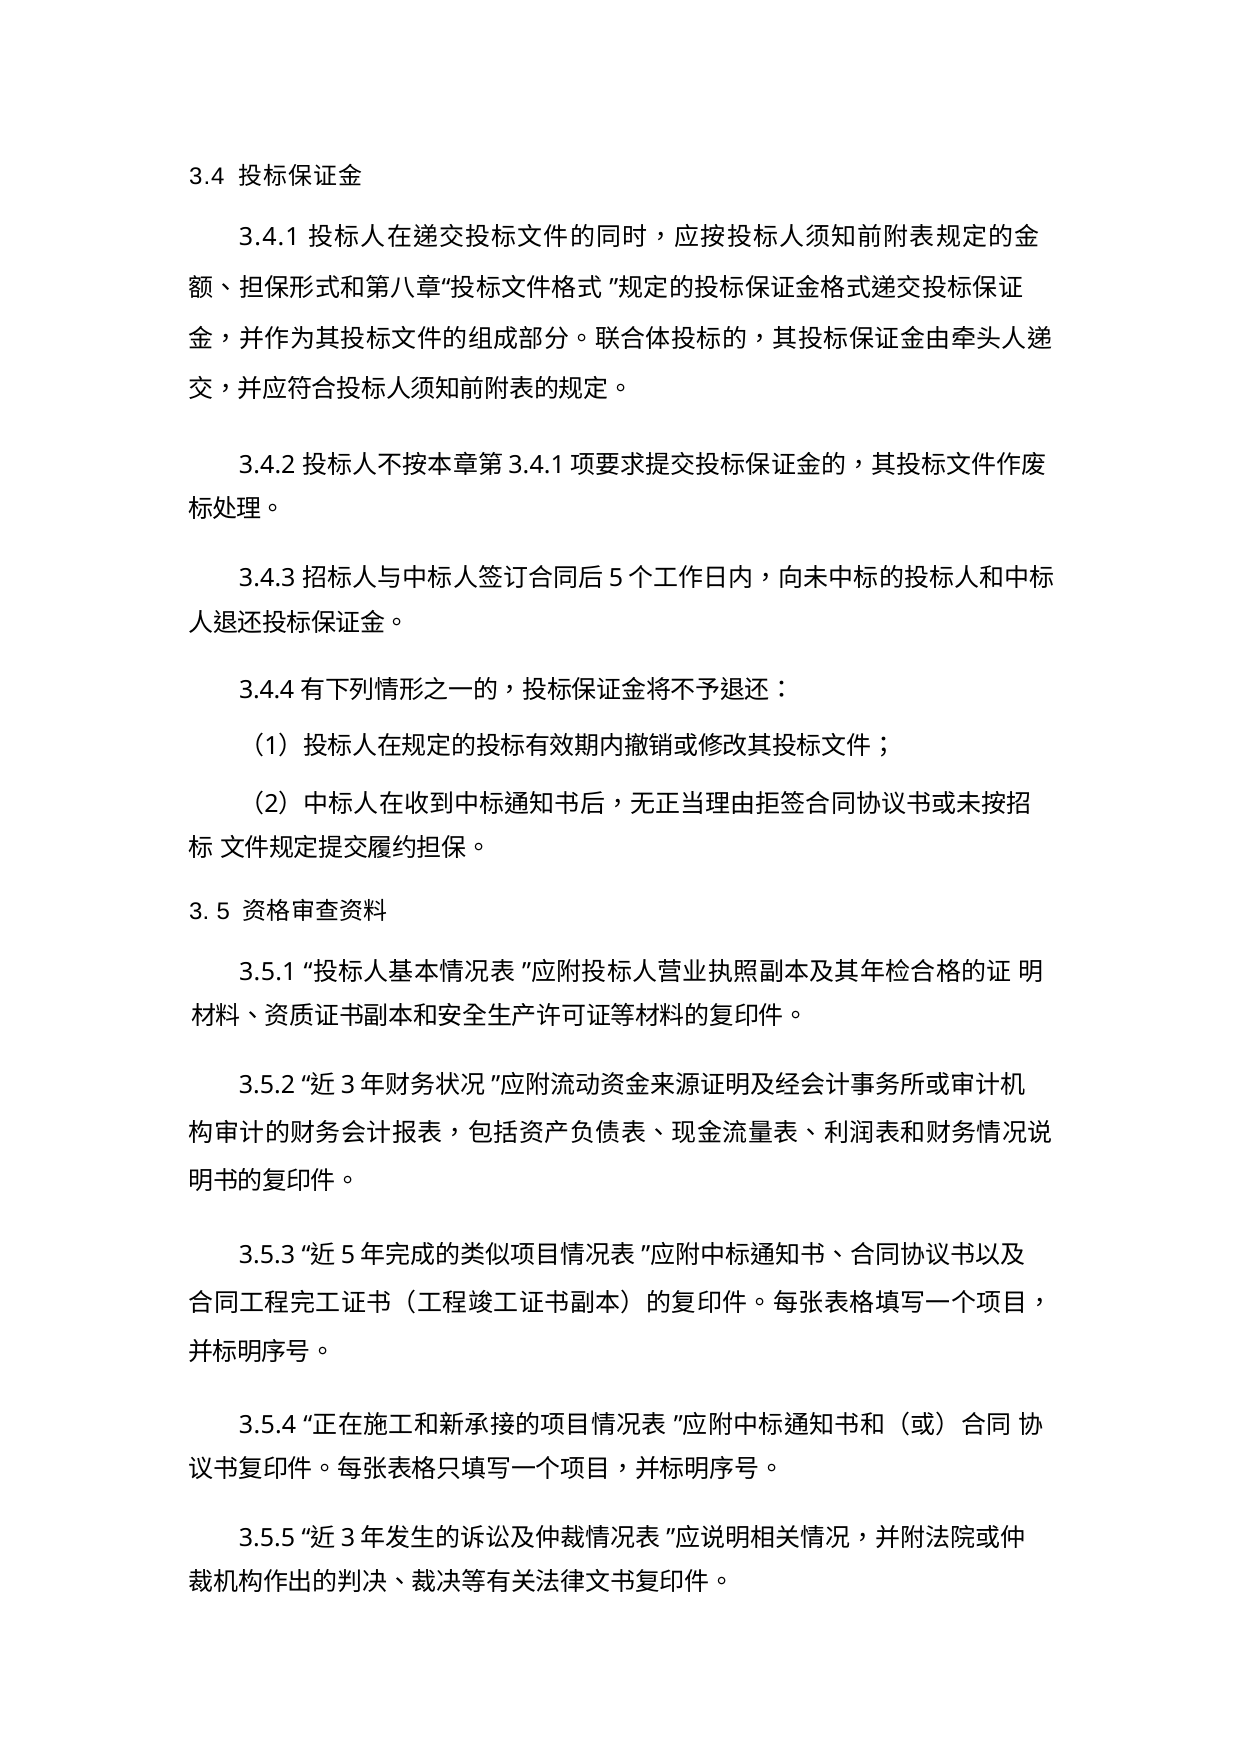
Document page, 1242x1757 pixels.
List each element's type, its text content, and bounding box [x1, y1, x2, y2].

text 3.5.1 “投标人基本情况表 ”应附投标人营业执照副本及其年检合格的证 明材料、资质证书副本和安全生产许可证等材料的复印件。 [191, 953, 1055, 1031]
text （1）投标人在规定的投标有效期内撤销或修改其投标文件； [239, 729, 1055, 760]
text 3.4.2 投标人不按本章第3.4.1项要求提交投标保证金的，其投标文件作废 标处理。 [188, 447, 1055, 525]
text 3.4.4 有下列情形之一的，投标保证金将不予退还： [239, 673, 1055, 704]
text 3.5.3 “近5年完成的类似项目情况表 ”应附中标通知书、合同协议书以及 合同工程完工证书（工程竣工证书副本）的复印件。每张表格填写一个项目， 并标明序号。 [188, 1237, 1055, 1367]
text 3.5.5 “近3年发生的诉讼及仲裁情况表 ”应说明相关情况，并附法院或仲 裁机构作出的判决、裁决等有关法律文书复印件。 [188, 1519, 1055, 1597]
text （2）中标人在收到中标通知书后，无正当理由拒签合同协议书或未按招标 文件规定提交履约担保。 [188, 785, 1055, 863]
text 3.4.3 招标人与中标人签订合同后5个工作日内，向未中标的投标人和中标 人退还投标保证金。 [188, 560, 1055, 638]
text 3. 5 资格审查资料 [189, 898, 1055, 923]
text 3.4 投标保证金 [189, 164, 1055, 188]
text 3.5.4 “正在施工和新承接的项目情况表 ”应附中标通知书和（或）合同 协议书复印件。每张表格只填写一个项目，并标明序号。 [188, 1407, 1055, 1484]
text 3.4.1 投标人在递交投标文件的同时，应按投标人须知前附表规定的金 额、担保形式和第八章“投标文件格式 ”规定的投标保证金格式递交投标保证 金，并作为其投标文件的组成部分。联合体投标的，其投标保证金由牵头人递 交，并应符合投标人须知前附表的规定。 [188, 219, 1055, 405]
text 3.5.2 “近3年财务状况 ”应附流动资金来源证明及经会计事务所或审计机 构审计的财务会计报表，包括资产负债表、现金流量表、利润表和财务情况说 明书的复印件。 [189, 1066, 1055, 1197]
